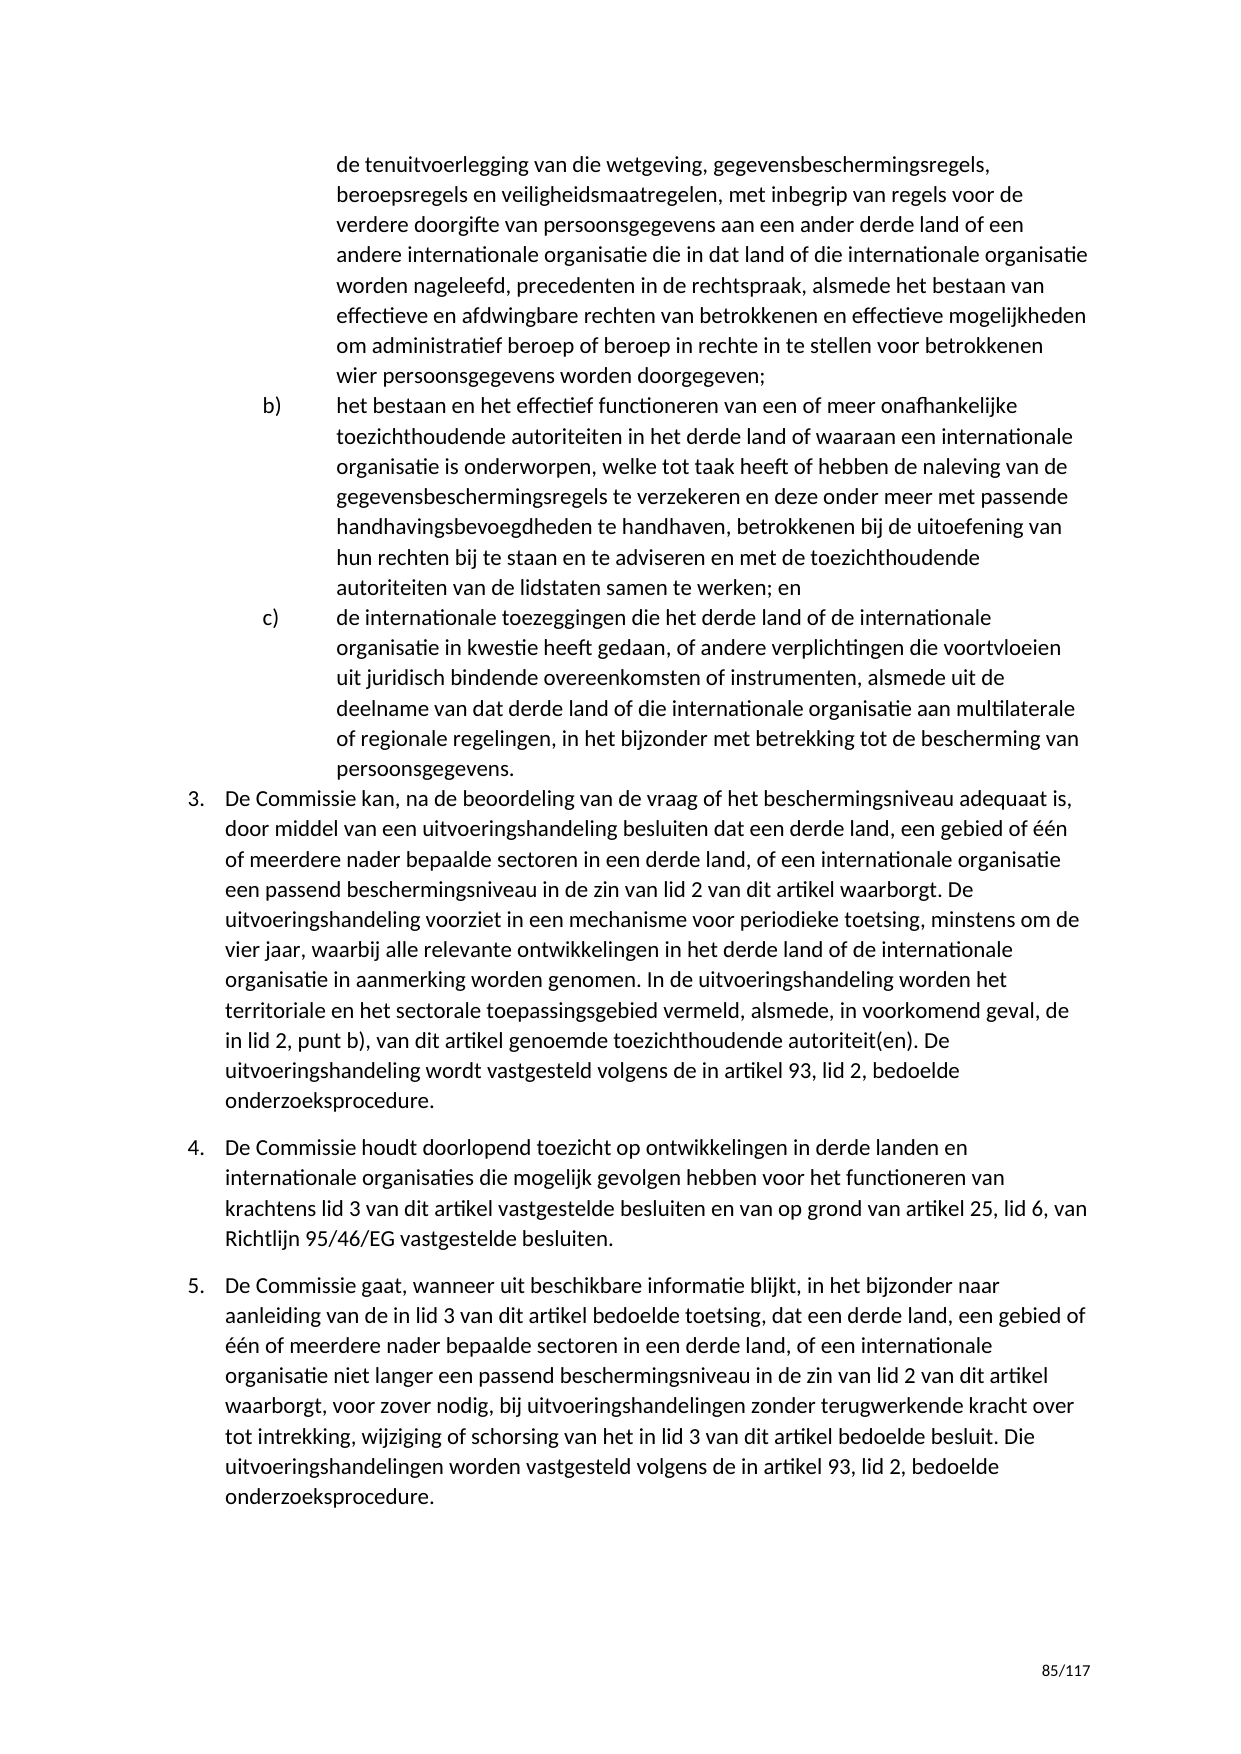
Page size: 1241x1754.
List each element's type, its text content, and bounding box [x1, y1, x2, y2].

list De Commissie gaat, wanneer uit beschikbare informatie blijkt, in het bijzonder naar aanleiding van de in lid 3 van dit artikel bedoelde toetsing, dat een derde land, een gebied of één of meerdere nader bepaalde sectoren in een derde land, of een internationale organisatie niet langer een passend beschermingsniveau in de zin van lid 2 van dit artikel waarborgt, voor zover nodig, bij uitvoeringshandelingen zonder terugwerkende kracht over tot intrekking, wijziging of schorsing van het in lid 3 van dit artikel bedoelde besluit. Die uitvoeringshandelingen worden vastgesteld volgens de in artikel 93, lid 2, bedoelde onderzoeksprocedure. [187, 1271, 1090, 1510]
list De Commissie houdt doorlopend toezicht op ontwikkelingen in derde landen en internationale organisaties die mogelijk gevolgen hebben voor het functioneren van krachtens lid 3 van dit artikel vastgestelde besluiten en van op grond van artikel 25, lid 6, van Richtlijn 95/46/EG vastgestelde besluiten. [187, 1133, 1090, 1252]
list het bestaan en het effectief functioneren van een of meer onafhankelijke toezichthoudende autoriteiten in het derde land of waaraan een internationale organisatie is onderworpen, welke tot taak heeft of hebben de naleving van de gegevensbeschermingsregels te verzekeren en deze onder meer met passende handhavingsbevoegdheden te handhaven, betrokkenen bij de uitoefening van hun rechten bij te staan en te adviseren en met de toezichthoudende autoriteiten van de lidstaten samen te werken; en [262, 392, 1090, 601]
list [262, 150, 1090, 389]
list de internationale toezeggingen die het derde land of de internationale organisatie in kwestie heeft gedaan, of andere verplichtingen die voortvloeien uit juridisch bindende overeenkomsten of instrumenten, alsmede uit de deelname van dat derde land of die internationale organisatie aan multilaterale of regionale regelingen, in het bijzonder met betrekking tot de bescherming van persoonsgegevens. [262, 603, 1090, 782]
list De Commissie kan, na de beoordeling van de vraag of het beschermingsniveau adequaat is, door middel van een uitvoeringshandeling besluiten dat een derde land, een gebied of één of meerdere nader bepaalde sectoren in een derde land, of een internationale organisatie een passend beschermingsniveau in de zin van lid 2 van dit artikel waarborgt. De uitvoeringshandeling voorziet in een mechanisme voor periodieke toetsing, minstens om de vier jaar, waarbij alle relevante ontwikkelingen in het derde land of de internationale organisatie in aanmerking worden genomen. In de uitvoeringshandeling worden het territoriale en het sectorale toepassingsgebied vermeld, alsmede, in voorkomend geval, de in lid 2, punt b), van dit artikel genoemde toezichthoudende autoriteit(en). De uitvoeringshandeling wordt vastgesteld volgens de in artikel 93, lid 2, bedoelde onderzoeksprocedure. [187, 784, 1090, 1114]
